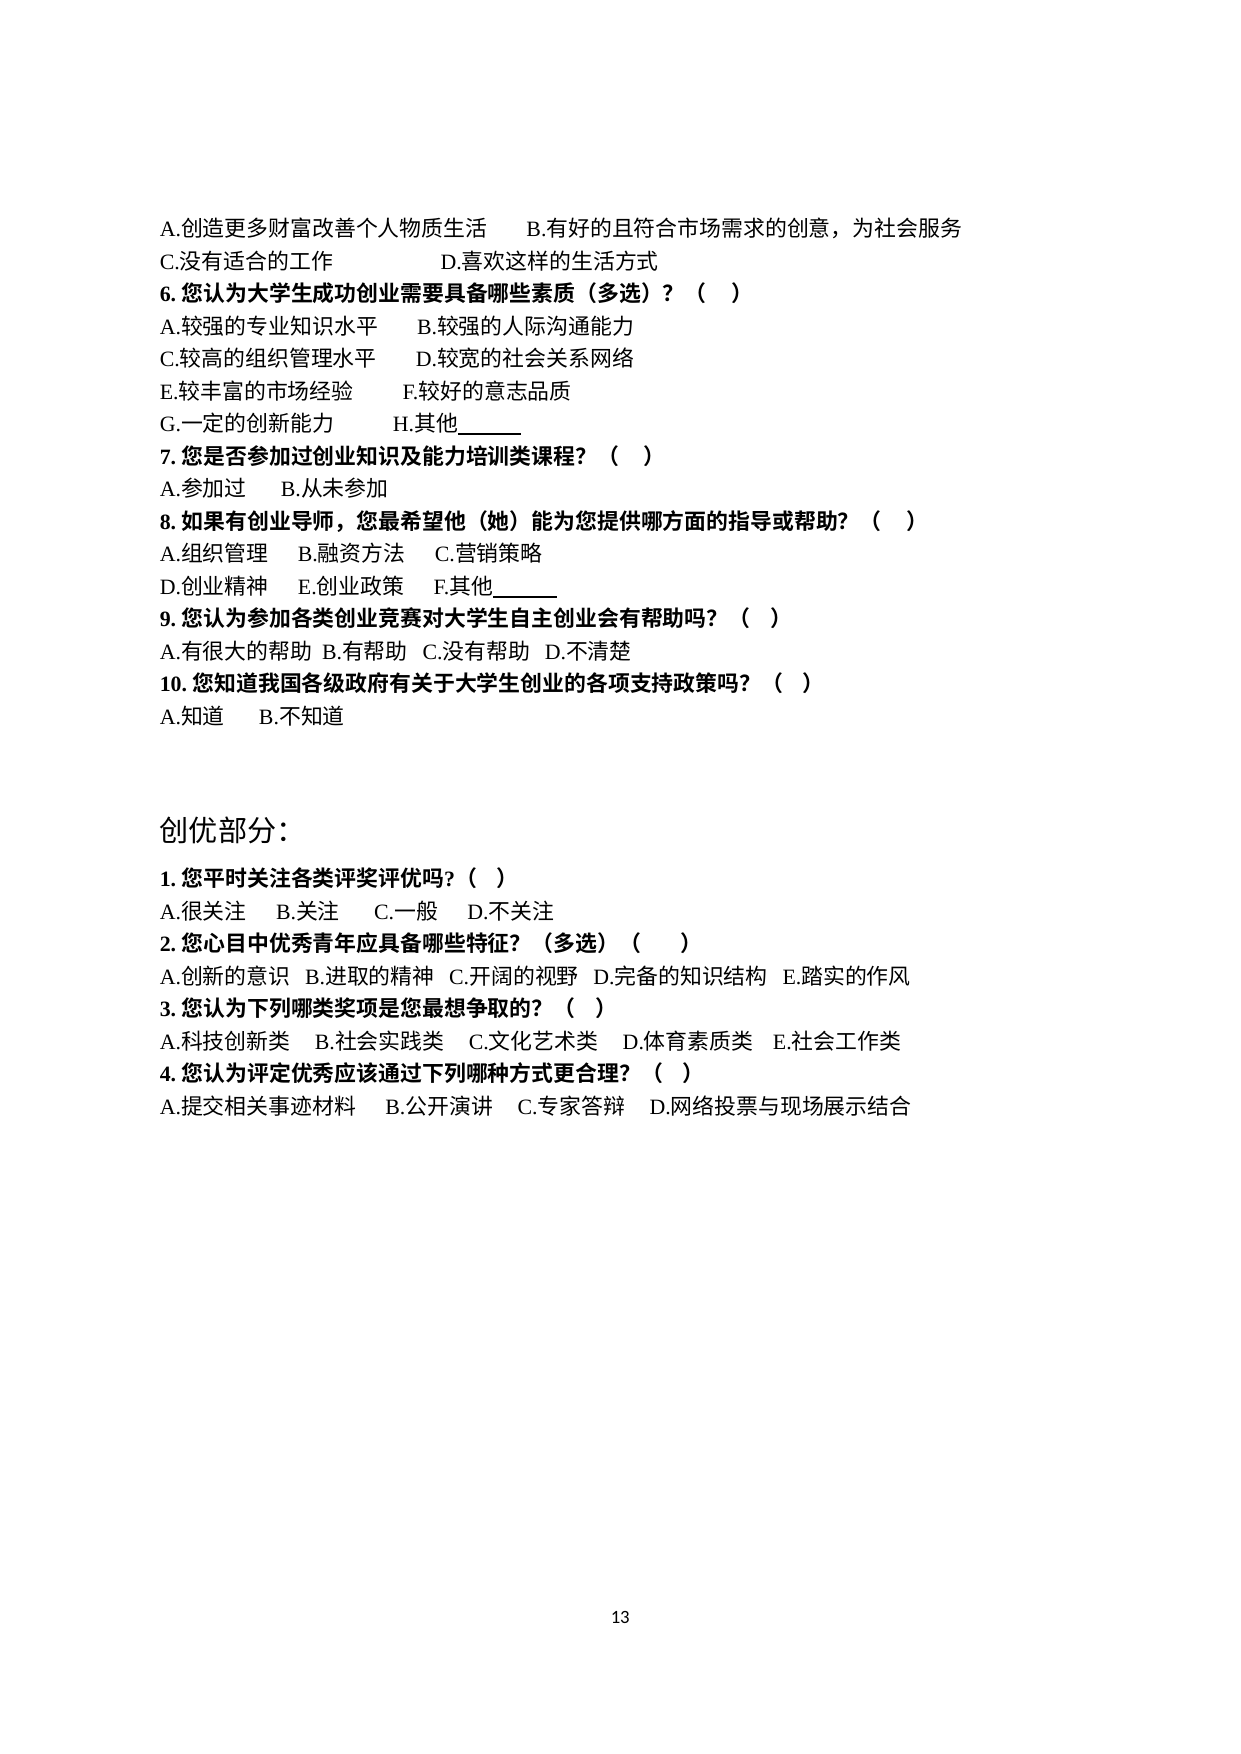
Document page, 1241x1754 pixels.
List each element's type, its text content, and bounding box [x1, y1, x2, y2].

text A.较强的专业知识水平 B.较强的人际沟通能力 [159, 308, 1081, 341]
text E.较丰富的市场经验 F.较好的意志品质 [159, 373, 1081, 406]
text G.一定的创新能力 H.其他 [159, 406, 1081, 438]
text 4. 您认为评定优秀应该通过下列哪种方式更合理？（ ） [159, 1056, 1081, 1088]
text 1. 您平时关注各类评奖评优吗?（ ） [159, 861, 1081, 893]
text 9. 您认为参加各类创业竞赛对大学生自主创业会有帮助吗？（ ） [159, 601, 1081, 633]
text A.创造更多财富改善个人物质生活 B.有好的且符合市场需求的创意，为社会服务 [159, 211, 1081, 243]
text 创优部分： [159, 796, 1081, 861]
text 10. 您知道我国各级政府有关于大学生创业的各项支持政策吗？（ ） [159, 666, 1081, 698]
text C.没有适合的工作 D.喜欢这样的生活方式 [159, 243, 1081, 276]
text A.提交相关事迹材料 B.公开演讲 C.专家答辩 D.网络投票与现场展示结合 [159, 1088, 1081, 1121]
text A.参加过 B.从未参加 [159, 471, 1081, 503]
text 7. 您是否参加过创业知识及能力培训类课程？（ ） [159, 438, 1081, 471]
text A.有很大的帮助 B.有帮助 C.没有帮助 D.不清楚 [159, 633, 1081, 666]
text 8. 如果有创业导师，您最希望他（她）能为您提供哪方面的指导或帮助？（ ） [159, 503, 1081, 536]
text A.创新的意识 B.进取的精神 C.开阔的视野 D.完备的知识结构 E.踏实的作风 [159, 958, 1081, 991]
text 3. 您认为下列哪类奖项是您最想争取的？（ ） [159, 991, 1081, 1023]
text C.较高的组织管理水平 D.较宽的社会关系网络 [159, 341, 1081, 373]
text A.科技创新类 B.社会实践类 C.文化艺术类 D.体育素质类 E.社会工作类 [159, 1023, 1081, 1056]
text A.知道 B.不知道 [159, 698, 1081, 731]
text A.组织管理 B.融资方法 C.营销策略 [159, 536, 1081, 568]
text 2. 您心目中优秀青年应具备哪些特征？（多选）（ ） [159, 926, 1081, 958]
text D.创业精神 E.创业政策 F.其他 [159, 568, 1081, 601]
text A.很关注 B.关注 C.一般 D.不关注 [159, 893, 1081, 926]
text 6. 您认为大学生成功创业需要具备哪些素质（多选）？（ ） [159, 276, 1081, 308]
